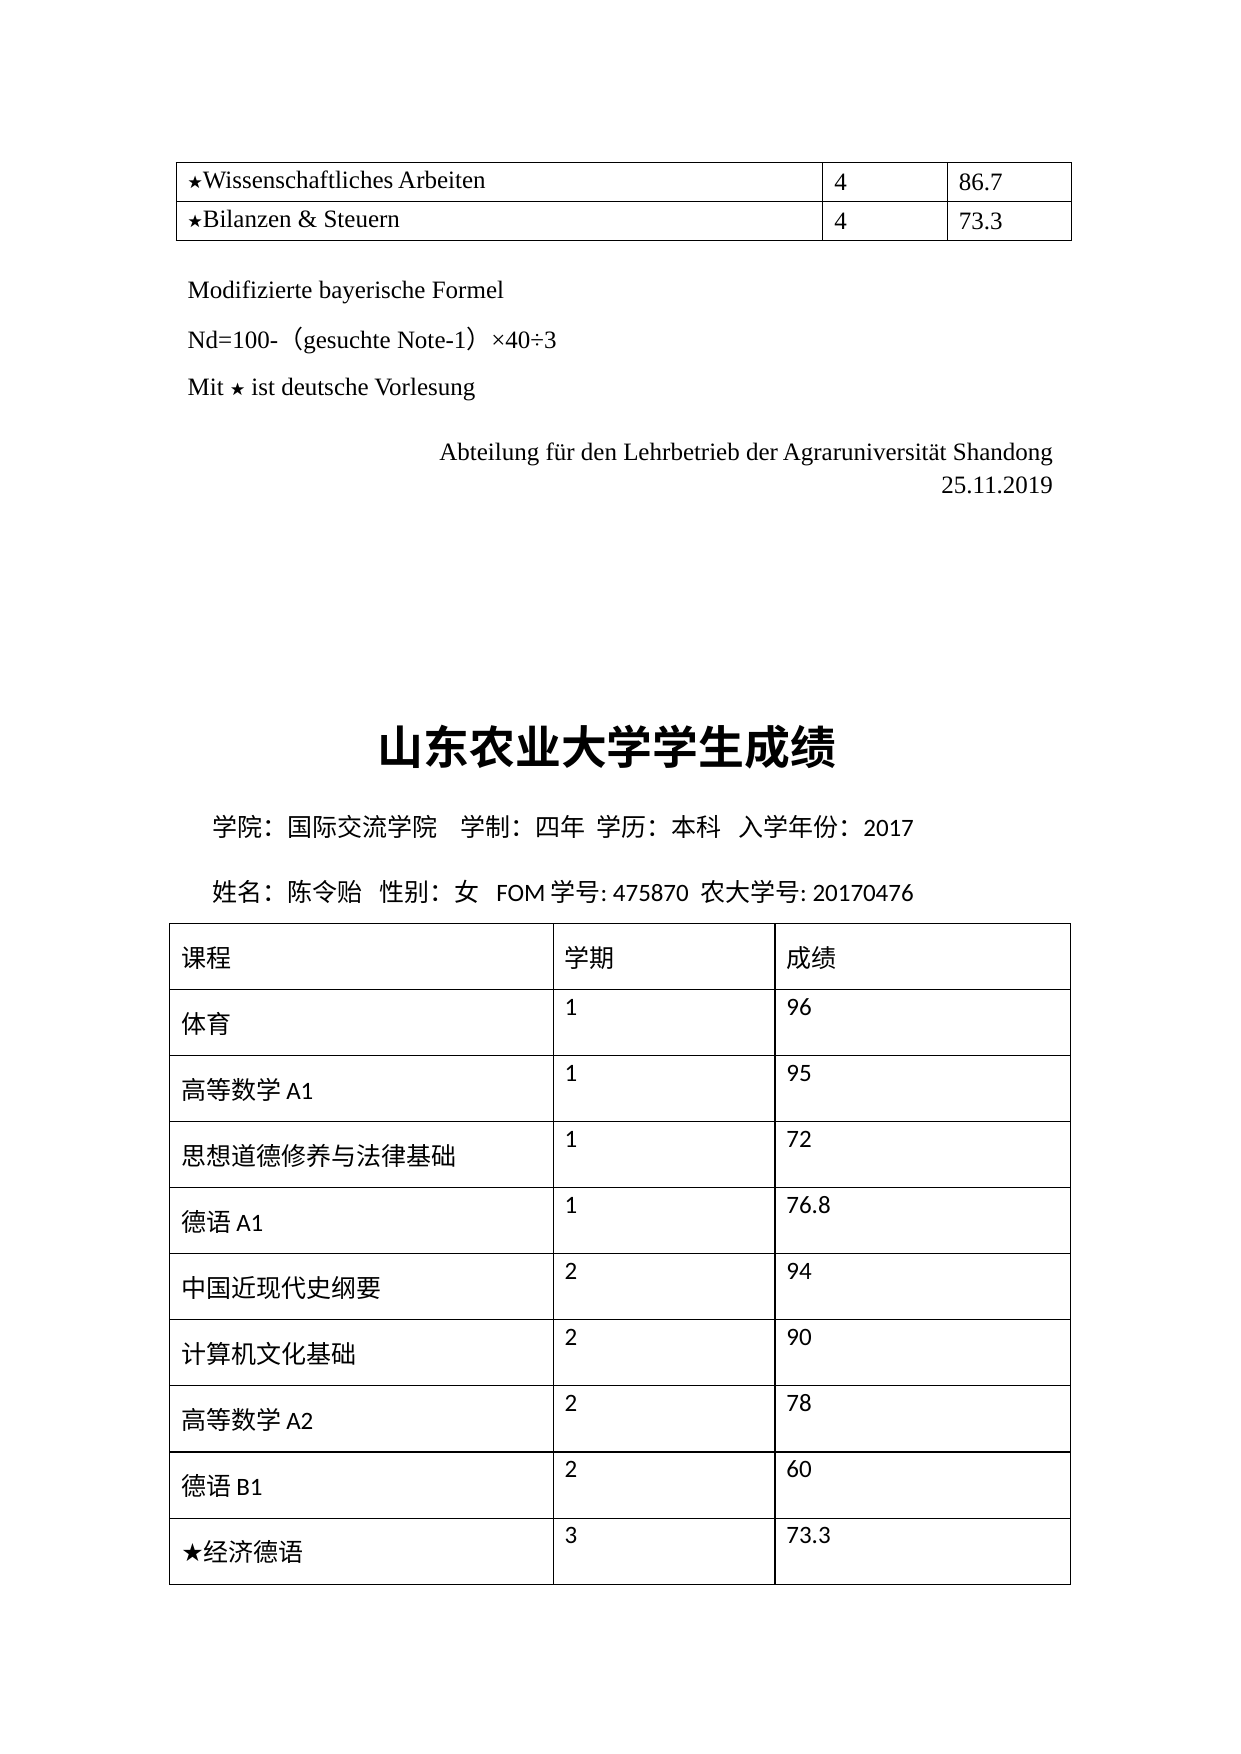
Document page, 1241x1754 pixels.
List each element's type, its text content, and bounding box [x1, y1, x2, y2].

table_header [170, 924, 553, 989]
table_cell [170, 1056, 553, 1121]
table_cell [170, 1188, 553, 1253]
text 学院：国际交流学院 学制：四年 学历：本科 入学年份：2017 [188, 793, 1053, 858]
text 姓名：陈令贻 性别：女 FOM学号: 475870 农大学号: 20170476 [187, 858, 1053, 923]
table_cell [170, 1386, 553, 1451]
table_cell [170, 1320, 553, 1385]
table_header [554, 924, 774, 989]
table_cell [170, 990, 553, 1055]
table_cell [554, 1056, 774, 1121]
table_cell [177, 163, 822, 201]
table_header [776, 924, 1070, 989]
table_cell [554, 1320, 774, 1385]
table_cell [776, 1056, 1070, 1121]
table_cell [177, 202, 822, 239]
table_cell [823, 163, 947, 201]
text 山东农业大学学生成绩 [262, 696, 1053, 793]
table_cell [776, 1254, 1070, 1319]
text Modifizierte bayerische Formel [187, 273, 1053, 306]
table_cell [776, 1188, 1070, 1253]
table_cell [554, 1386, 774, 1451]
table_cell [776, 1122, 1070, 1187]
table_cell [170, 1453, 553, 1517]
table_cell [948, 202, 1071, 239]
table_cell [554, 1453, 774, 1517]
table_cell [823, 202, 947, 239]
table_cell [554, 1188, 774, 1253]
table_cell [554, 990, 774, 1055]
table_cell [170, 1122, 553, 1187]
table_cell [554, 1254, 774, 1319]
text Abteilung für den Lehrbetrieb der Agraruniversität Shandong [187, 436, 1053, 468]
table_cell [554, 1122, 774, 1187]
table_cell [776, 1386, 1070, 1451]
text 25.11.2019 [187, 468, 1053, 501]
text Nd=100-（gesuchte Note-1）×40÷3 [187, 306, 1053, 371]
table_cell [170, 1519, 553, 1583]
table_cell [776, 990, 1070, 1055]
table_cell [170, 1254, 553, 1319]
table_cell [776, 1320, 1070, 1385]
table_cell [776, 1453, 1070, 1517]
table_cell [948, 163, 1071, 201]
text Mit ★ ist deutsche Vorlesung [187, 371, 1053, 403]
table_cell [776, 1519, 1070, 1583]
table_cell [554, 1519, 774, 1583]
